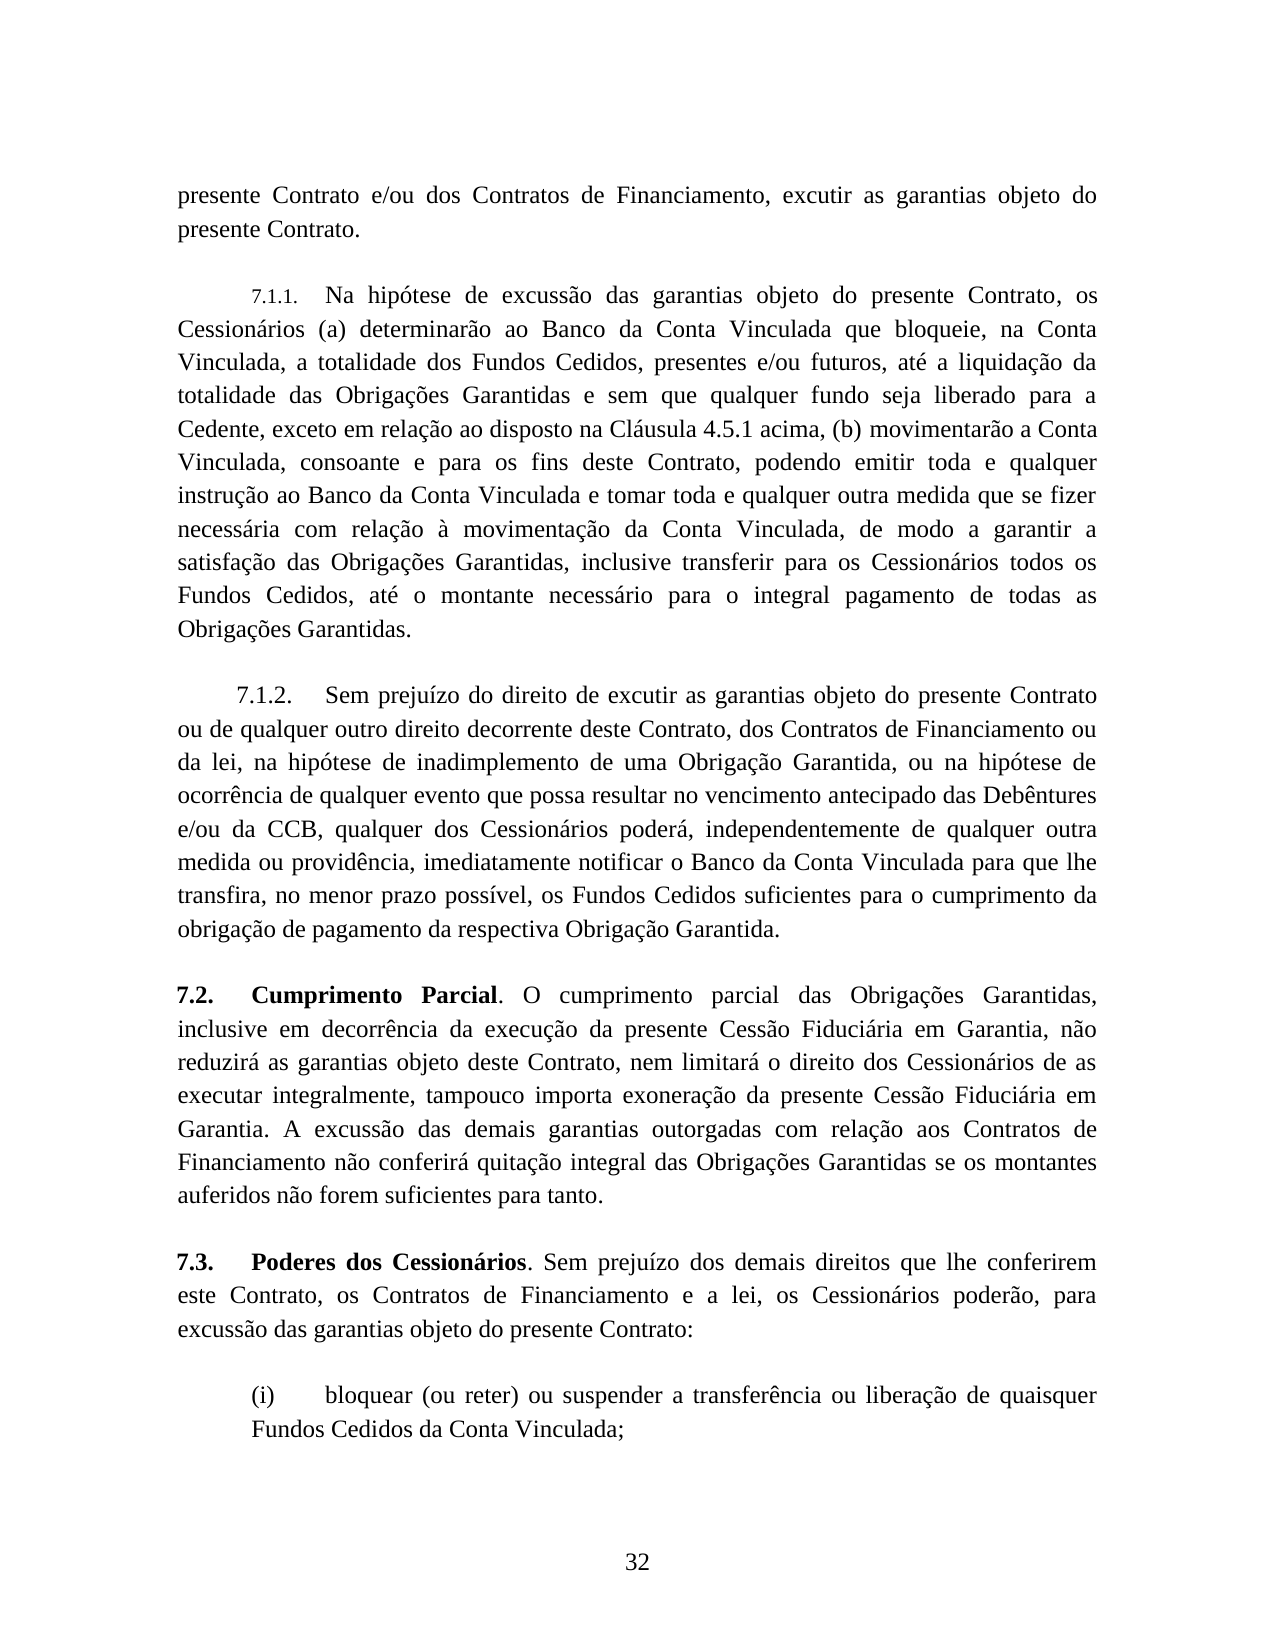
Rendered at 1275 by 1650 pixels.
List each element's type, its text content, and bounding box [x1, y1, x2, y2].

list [176, 177, 1098, 244]
list Na hipótese de excussão das garantias objeto do presente Contrato, os Cessionários (a) determinarão ao Banco da Conta Vinculada que bloqueie, na Conta Vinculada, a totalidade dos Fundos Cedidos, presentes e/ou futuros, até a liquidação da totalidade das Obrigações Garantidas e sem que qualquer fundo seja liberado para a Cedente, exceto em relação ao disposto na Cláusula 4.5.1 acima, (b) movimentarão a Conta Vinculada, consoante e para os fins deste Contrato, podendo emitir toda e qualquer instrução ao Banco da Conta Vinculada e tomar toda e qualquer outra medida que se fizer necessária com relação à movimentação da Conta Vinculada, de modo a garantir a satisfação das Obrigações Garantidas, inclusive transferir para os Cessionários todos os Fundos Cedidos, até o montante necessário para o integral pagamento de todas as Obrigações Garantidas. [177, 277, 1098, 644]
list bloquear (ou reter) ou suspender a transferência ou liberação de quaisquer Fundos Cedidos da Conta Vinculada; [251, 1377, 1098, 1444]
list Cumprimento Parcial. O cumprimento parcial das Obrigações Garantidas, inclusive em decorrência da execução da presente Cessão Fiduciária em Garantia, não reduzirá as garantias objeto deste Contrato, nem limitará o direito dos Cessionários de as executar integralmente, tampouco importa exoneração da presente Cessão Fiduciária em Garantia. A excussão das demais garantias outorgadas com relação aos Contratos de Financiamento não conferirá quitação integral das Obrigações Garantidas se os montantes auferidos não forem suficientes para tanto. [176, 977, 1098, 1211]
list Poderes dos Cessionários. Sem prejuízo dos demais direitos que lhe conferirem este Contrato, os Contratos de Financiamento e a lei, os Cessionários poderão, para excussão das garantias objeto do presente Contrato: [176, 1244, 1098, 1344]
list Sem prejuízo do direito de excutir as garantias objeto do presente Contrato ou de qualquer outro direito decorrente deste Contrato, dos Contratos de Financiamento ou da lei, na hipótese de inadimplemento de uma Obrigação Garantida, ou na hipótese de ocorrência de qualquer evento que possa resultar no vencimento antecipado das Debêntures e/ou da CCB, qualquer dos Cessionários poderá, independentemente de qualquer outra medida ou providência, imediatamente notificar o Banco da Conta Vinculada para que lhe transfira, no menor prazo possível, os Fundos Cedidos suficientes para o cumprimento da obrigação de pagamento da respectiva Obrigação Garantida. [177, 677, 1098, 944]
